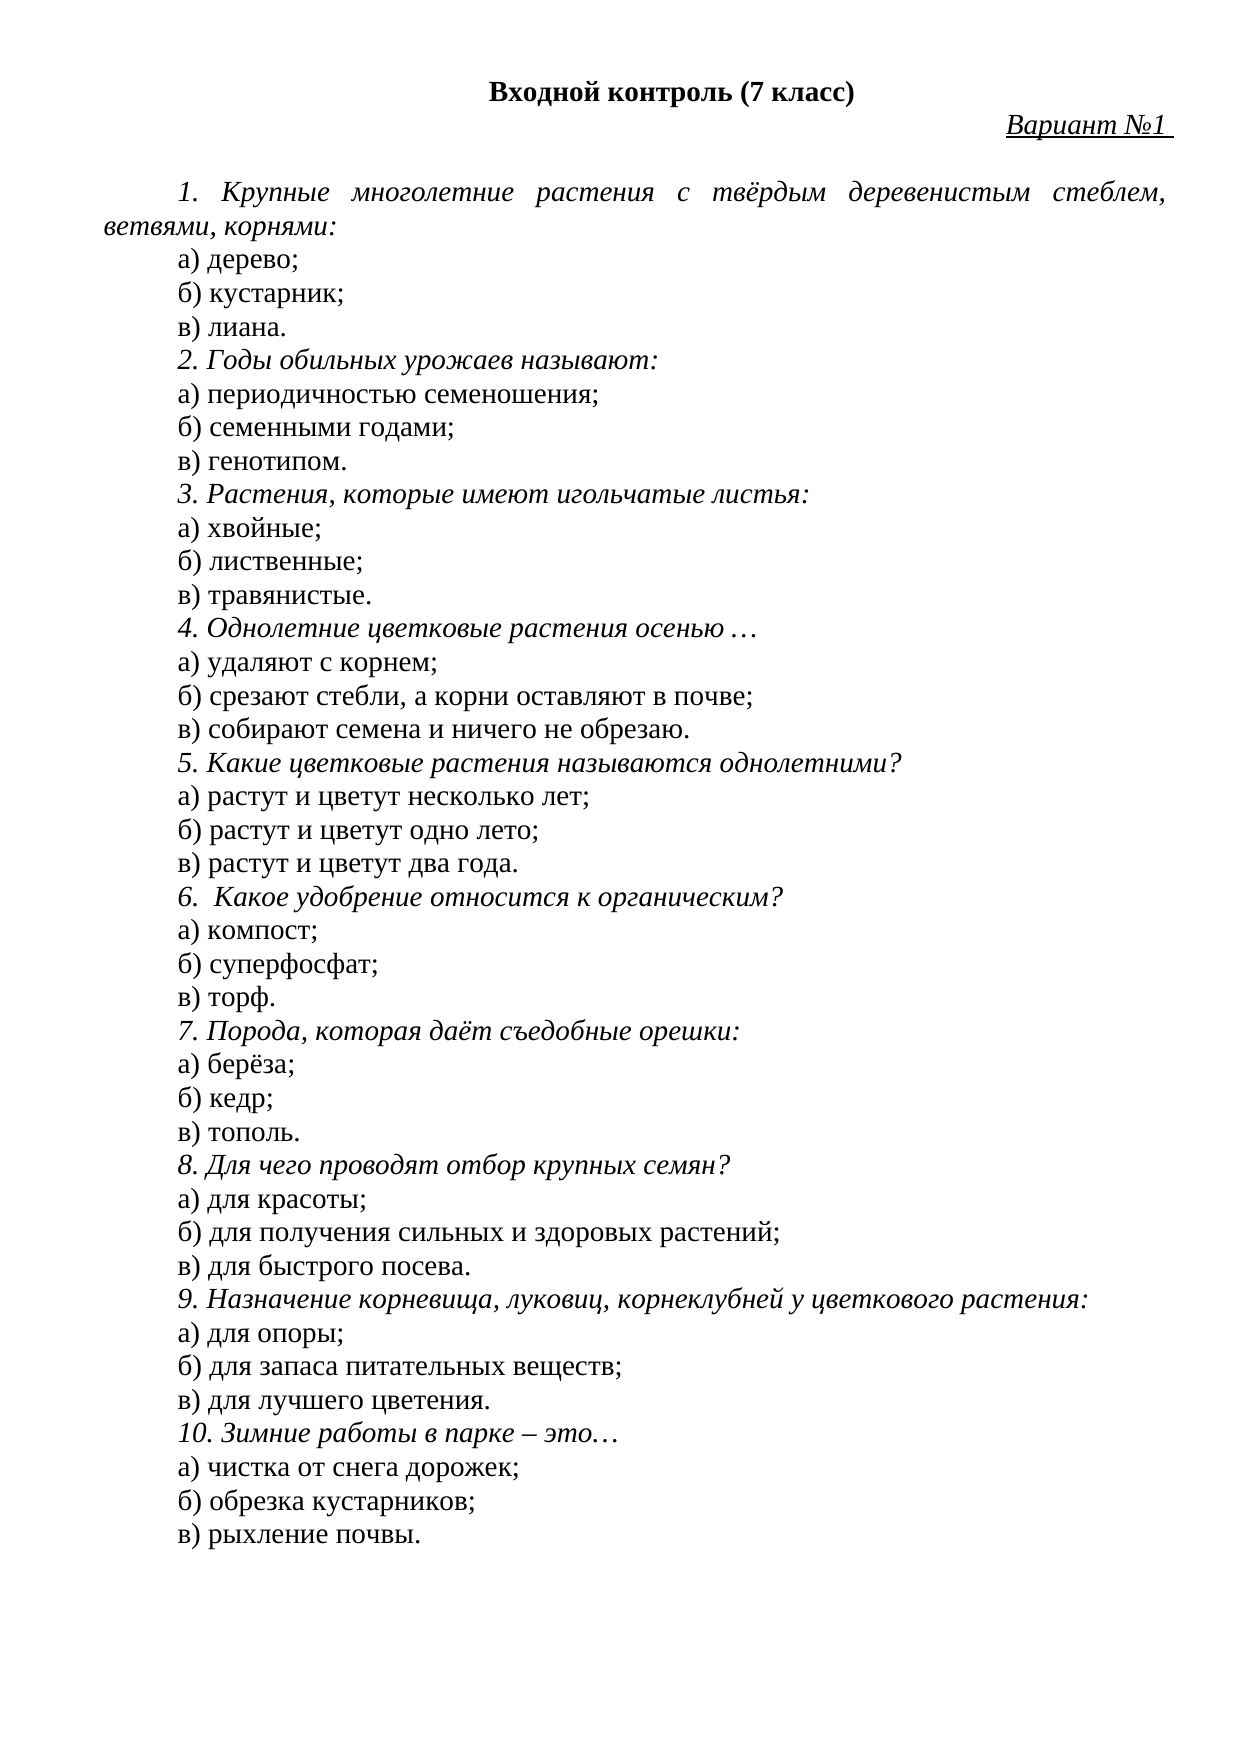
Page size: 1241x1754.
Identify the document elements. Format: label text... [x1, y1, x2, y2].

text 7. Порода, которая даёт съедобные орешки: [103, 1013, 1166, 1047]
text а) удаляют с корнем; [103, 644, 1166, 678]
text в) травянистые. [103, 577, 1166, 611]
text а) компост; [103, 912, 1166, 946]
text б) растут и цветут одно лето; [103, 812, 1166, 845]
text в) для быстрого посева. [103, 1248, 1166, 1281]
text 8. Для чего проводят отбор крупных семян? [103, 1147, 1166, 1181]
text а) для опоры; [103, 1315, 1166, 1348]
text б) обрезка кустарников; [103, 1483, 1166, 1516]
text б) лиственные; [103, 543, 1166, 577]
text в) генотипом. [103, 443, 1166, 476]
text в) лиана. [103, 309, 1166, 342]
text 4. Однолетние цветковые растения осенью … [103, 611, 1166, 644]
text а) растут и цветут несколько лет; [103, 778, 1166, 812]
text б) срезают стебли, а корни оставляют в почве; [103, 678, 1166, 711]
text в) тополь. [103, 1114, 1166, 1147]
text а) берёза; [103, 1047, 1166, 1080]
text 5. Какие цветковые растения называются однолетними? [103, 745, 1166, 778]
text в) растут и цветут два года. [103, 845, 1166, 879]
text Вариант №1 [103, 107, 1166, 141]
text 9. Назначение корневища, луковиц, корнеклубней у цветкового растения: [103, 1281, 1166, 1315]
text 10. Зимние работы в парке – это… [103, 1416, 1166, 1449]
text Входной контроль (7 класс) [103, 74, 1166, 107]
text 6. Какое удобрение относится к органическим? [103, 879, 1166, 912]
text б) кустарник; [103, 275, 1166, 309]
text б) для получения сильных и здоровых растений; [103, 1214, 1166, 1248]
text 1. Крупные многолетние растения с твёрдым деревенистым стеблем, ветвями, корнями: [103, 174, 1166, 242]
text 2. Годы обильных урожаев называют: [103, 342, 1166, 376]
text в) собирают семена и ничего не обрезаю. [103, 711, 1166, 745]
text б) семенными годами; [103, 409, 1166, 443]
text б) для запаса питательных веществ; [103, 1348, 1166, 1382]
text а) дерево; [103, 242, 1166, 275]
text б) кедр; [103, 1080, 1166, 1114]
text в) для лучшего цветения. [103, 1382, 1166, 1416]
text в) рыхление почвы. [103, 1516, 1166, 1550]
text а) периодичностью семеношения; [103, 376, 1166, 409]
text 3. Растения, которые имеют игольчатые листья: [103, 476, 1166, 510]
text а) хвойные; [103, 510, 1166, 543]
text б) суперфосфат; [103, 946, 1166, 979]
text в) торф. [103, 979, 1166, 1013]
text а) для красоты; [103, 1181, 1166, 1214]
text а) чистка от снега дорожек; [103, 1449, 1166, 1483]
